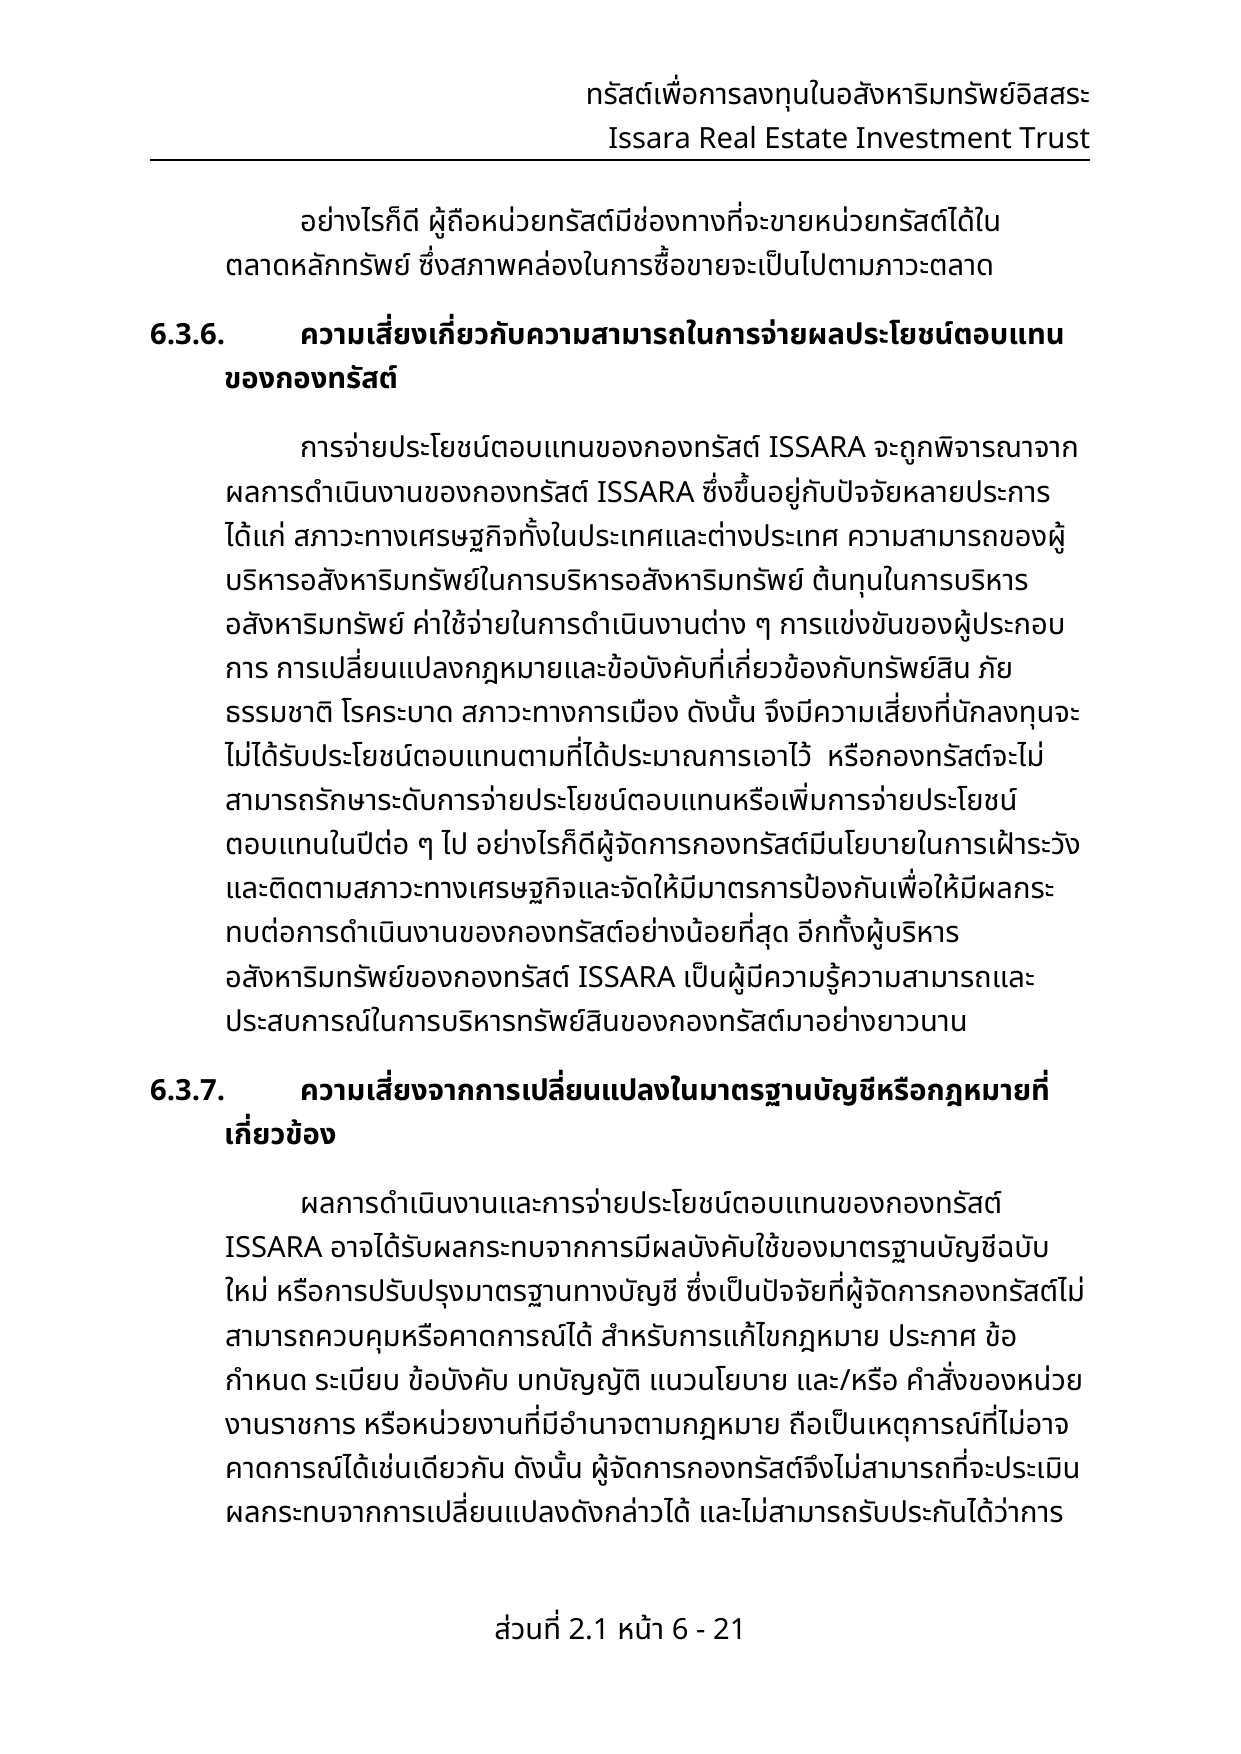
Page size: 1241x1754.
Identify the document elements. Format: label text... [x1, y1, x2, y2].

text อย่างไรก็ดี ผู้ถือหน่วยทรัสต์มีช่องทางที่จะขายหน่วยทรัสต์ได้ในตลาดหลักทรัพย์ ซึ่งสภาพคล่องในการซื้อขายจะเป็นไปตามภาวะตลาด [225, 200, 1090, 288]
subtitle ความเสี่ยงเกี่ยวกับความสามารถในการจ่ายผลประโยชน์ตอบแทนของกองทรัสต์ [150, 313, 1090, 402]
text การจ่ายประโยชน์ตอบแทนของกองทรัสต์ ISSARA จะถูกพิจารณาจากผลการดำเนินงานของกองทรัสต์ ISSARA ซึ่งขึ้นอยู่กับปัจจัยหลายประการ ได้แก่ สภาวะทางเศรษฐกิจทั้งในประเทศและต่างประเทศ ความสามารถของผู้บริหารอสังหาริมทรัพย์ในการบริหารอสังหาริมทรัพย์ ต้นทุนในการบริหารอสังหาริมทรัพย์ ค่าใช้จ่ายในการดำเนินงานต่าง ๆ การแข่งขันของผู้ประกอบการ การเปลี่ยนแปลงกฎหมายและข้อบังคับที่เกี่ยวข้องกับทรัพย์สิน ภัยธรรมชาติ โรคระบาด สภาวะทางการเมือง ดังนั้น จึงมีความเสี่ยงที่นักลงทุนจะไม่ได้รับประโยชน์ตอบแทนตามที่ได้ประมาณการเอาไว้ หรือกองทรัสต์จะไม่สามารถรักษาระดับการจ่ายประโยชน์ตอบแทนหรือเพิ่มการจ่ายประโยชน์ตอบแทนในปีต่อ ๆ ไป อย่างไรก็ดีผู้จัดการกองทรัสต์มีนโยบายในการเฝ้าระวังและติดตามสภาวะทางเศรษฐกิจและจัดให้มีมาตรการป้องกันเพื่อให้มีผลกระทบต่อการดำเนินงานของกองทรัสต์อย่างน้อยที่สุด อีกทั้งผู้บริหารอสังหาริมทรัพย์ของกองทรัสต์ ISSARA เป็นผู้มีความรู้ความสามารถและประสบการณ์ในการบริหารทรัพย์สินของกองทรัสต์มาอย่างยาวนาน [225, 427, 1090, 1044]
subtitle ความเสี่ยงจากการเปลี่ยนแปลงในมาตรฐานบัญชีหรือกฎหมายที่เกี่ยวข้อง [150, 1069, 1090, 1158]
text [225, 1183, 1090, 1536]
